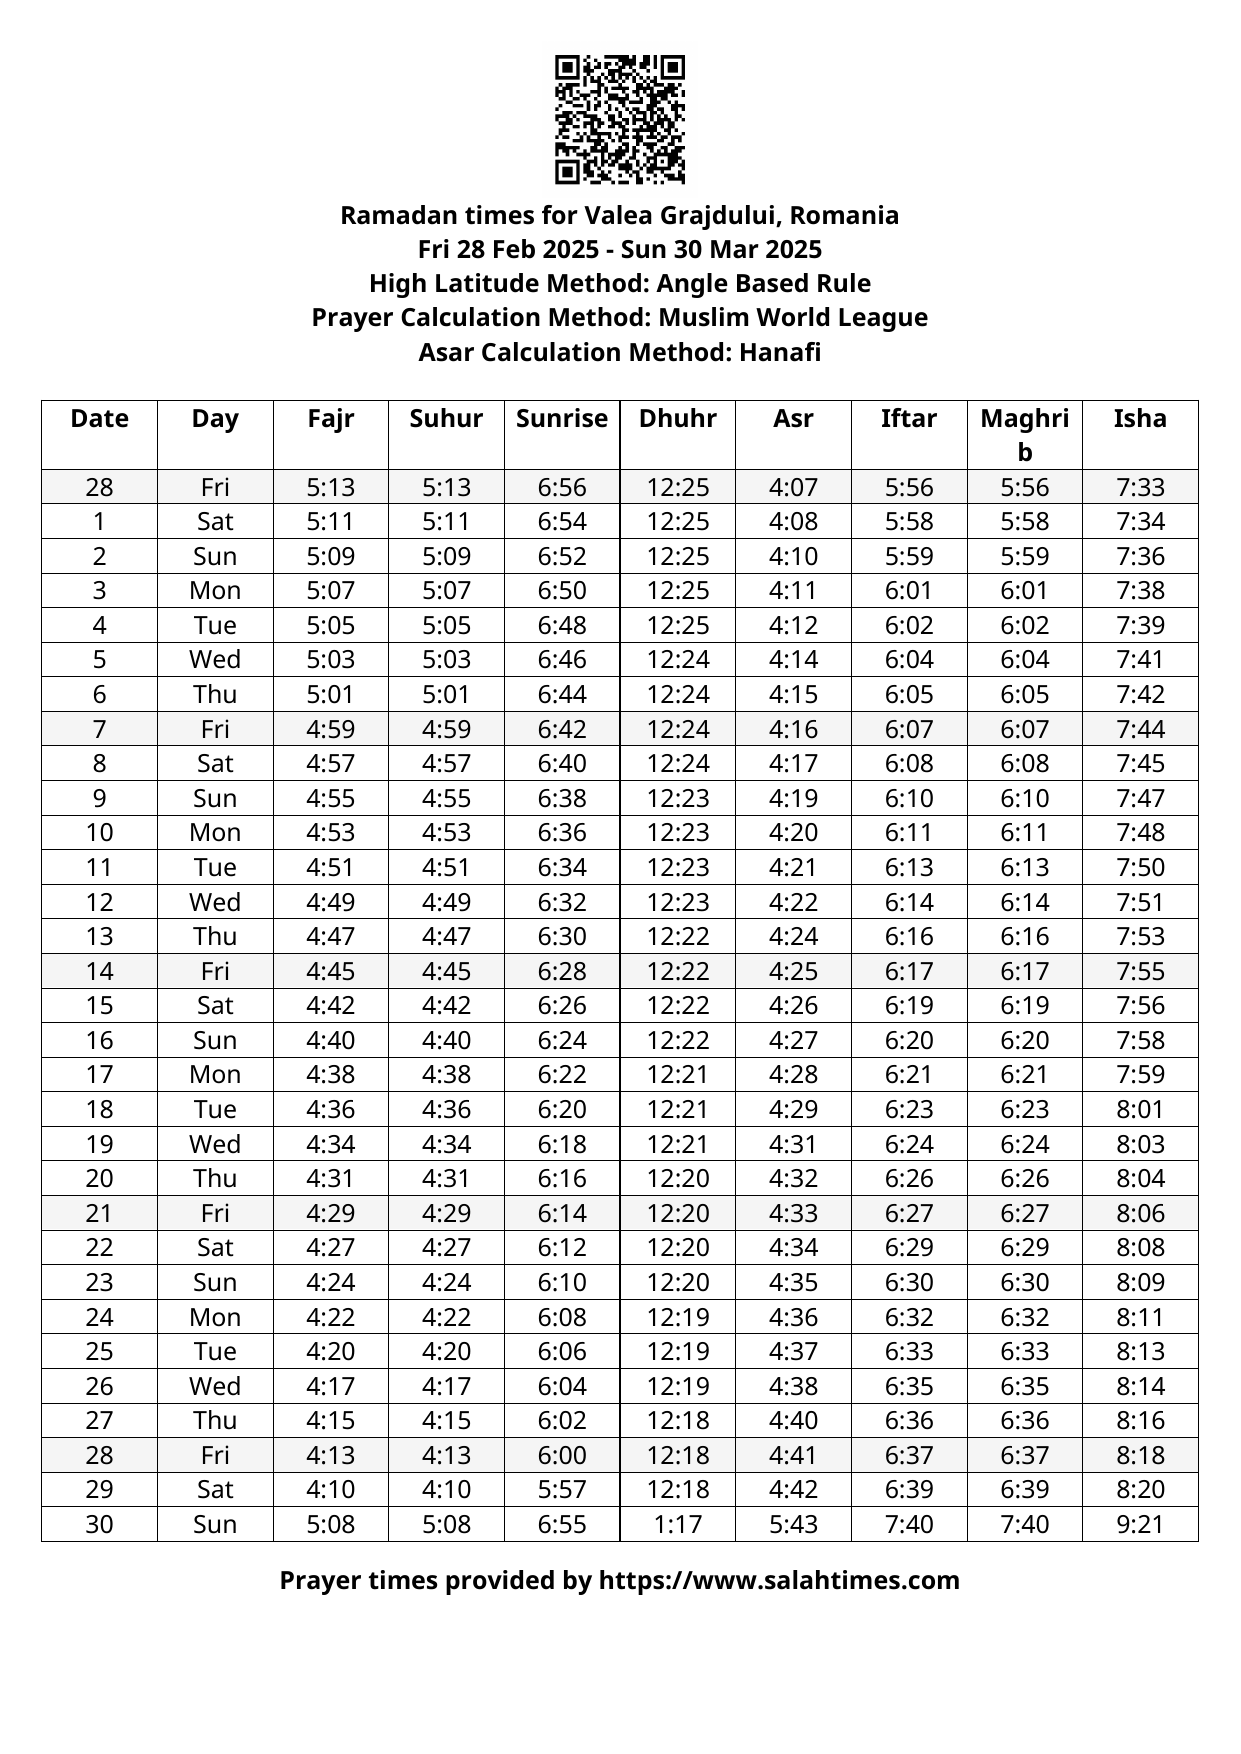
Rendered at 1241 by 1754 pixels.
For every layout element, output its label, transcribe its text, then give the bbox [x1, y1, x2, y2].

table_cell Wed [158, 1369, 273, 1402]
table_cell 7:47 [1083, 781, 1198, 814]
table_cell Fri [158, 470, 273, 503]
table_cell 12:22 [621, 1023, 735, 1057]
table_cell 6:19 [852, 989, 967, 1022]
table_cell Tue [158, 850, 273, 884]
table_cell 7:42 [1083, 677, 1198, 711]
table_cell Sun [158, 1265, 273, 1299]
table_cell 20 [42, 1161, 157, 1195]
table_cell 2 [42, 539, 157, 572]
table_cell 6:54 [505, 504, 619, 538]
table_cell 4:14 [736, 643, 851, 676]
table_cell 6:16 [852, 919, 967, 953]
table_cell 12:24 [621, 712, 735, 745]
table_cell 8:04 [1083, 1161, 1198, 1195]
table_cell Sat [158, 746, 273, 780]
table_cell 6:04 [852, 643, 967, 676]
table_cell 4:51 [274, 850, 388, 884]
table_header Sunrise [505, 401, 619, 469]
table_cell 4:51 [389, 850, 504, 884]
table_cell 11 [42, 850, 157, 884]
table_cell 12:21 [621, 1058, 735, 1091]
table_cell 12:22 [621, 919, 735, 953]
table_cell 6:00 [505, 1438, 619, 1472]
text High Latitude Method: Angle Based Rule [42, 266, 1198, 300]
table_cell 4:27 [736, 1023, 851, 1057]
table_cell 5:59 [968, 539, 1082, 572]
table_cell 4:42 [736, 1473, 851, 1506]
table_cell Mon [158, 1300, 273, 1333]
table_cell 4:55 [274, 781, 388, 814]
table_cell 6:16 [505, 1161, 619, 1195]
table_cell 4:31 [736, 1127, 851, 1160]
table_cell 6:10 [968, 781, 1082, 814]
table_cell 21 [42, 1196, 157, 1229]
table_cell 6:35 [968, 1369, 1082, 1402]
table_cell 12:24 [621, 643, 735, 676]
table_cell 5:05 [274, 608, 388, 642]
table_cell 4:13 [274, 1438, 388, 1472]
table_cell 6:20 [505, 1092, 619, 1126]
table_cell 6:04 [505, 1369, 619, 1402]
table_cell 4:25 [736, 954, 851, 987]
table_cell 6:26 [852, 1161, 967, 1195]
table_cell 10 [42, 816, 157, 849]
table_cell 4:12 [736, 608, 851, 642]
table_cell 12:25 [621, 470, 735, 503]
table_cell 7:56 [1083, 989, 1198, 1022]
table_cell Tue [158, 608, 273, 642]
table_cell 6:02 [852, 608, 967, 642]
table_cell 4:35 [736, 1265, 851, 1299]
table_cell 8:09 [1083, 1265, 1198, 1299]
table_header Suhur [389, 401, 504, 469]
text Prayer Calculation Method: Muslim World League [42, 300, 1198, 334]
table_cell 16 [42, 1023, 157, 1057]
table_cell 4:24 [274, 1265, 388, 1299]
table_cell 7:38 [1083, 574, 1198, 607]
table_cell 6:20 [968, 1023, 1082, 1057]
table_cell 6:14 [852, 885, 967, 918]
table_cell 23 [42, 1265, 157, 1299]
table_cell 4 [42, 608, 157, 642]
table_cell 6:02 [505, 1404, 619, 1437]
table_cell 6:46 [505, 643, 619, 676]
table_cell 4:17 [274, 1369, 388, 1402]
table_cell 6:14 [505, 1196, 619, 1229]
table_cell Sat [158, 989, 273, 1022]
table_cell 6:56 [505, 470, 619, 503]
table_cell Wed [158, 643, 273, 676]
table_cell 12:19 [621, 1300, 735, 1333]
table_cell 7 [42, 712, 157, 745]
table_cell 5:13 [389, 470, 504, 503]
table_cell 26 [42, 1369, 157, 1402]
table_cell 4:26 [736, 989, 851, 1022]
table_cell 7:53 [1083, 919, 1198, 953]
table_cell 6:32 [505, 885, 619, 918]
table_cell 4:57 [274, 746, 388, 780]
table_cell 6:01 [968, 574, 1082, 607]
table_cell Sat [158, 1231, 273, 1264]
table_cell 4:31 [389, 1161, 504, 1195]
table_cell 6:17 [852, 954, 967, 987]
table_cell 25 [42, 1334, 157, 1368]
table_cell 4:53 [274, 816, 388, 849]
table_cell 4:55 [389, 781, 504, 814]
table_cell 6:22 [505, 1058, 619, 1091]
table_cell 12:18 [621, 1473, 735, 1506]
table_cell 7:51 [1083, 885, 1198, 918]
table_cell 5:09 [389, 539, 504, 572]
table_cell 4:47 [274, 919, 388, 953]
table_cell 4:34 [389, 1127, 504, 1160]
table_cell 4:38 [389, 1058, 504, 1091]
table_cell 12:23 [621, 850, 735, 884]
table_cell 6:27 [968, 1196, 1082, 1229]
table_cell 12:20 [621, 1231, 735, 1264]
text Asar Calculation Method: Hanafi [42, 334, 1198, 368]
table_cell 5:07 [389, 574, 504, 607]
table_cell 5:01 [274, 677, 388, 711]
table_cell 6:01 [852, 574, 967, 607]
table_cell Wed [158, 1127, 273, 1160]
table_cell 4:47 [389, 919, 504, 953]
table_cell 6 [42, 677, 157, 711]
table_cell 5:11 [389, 504, 504, 538]
table_cell 4:16 [736, 712, 851, 745]
table_cell 30 [42, 1507, 157, 1541]
table_cell Fri [158, 1196, 273, 1229]
table_cell 4:36 [389, 1092, 504, 1126]
table_cell 4:11 [736, 574, 851, 607]
table_cell 12:25 [621, 504, 735, 538]
table_cell 12:23 [621, 816, 735, 849]
table_cell 18 [42, 1092, 157, 1126]
table_cell 6:37 [968, 1438, 1082, 1472]
table_cell 6:06 [505, 1334, 619, 1368]
table_cell 4:49 [274, 885, 388, 918]
table_cell 6:12 [505, 1231, 619, 1264]
table_cell Fri [158, 712, 273, 745]
table_cell 4:10 [274, 1473, 388, 1506]
table_cell 6:50 [505, 574, 619, 607]
text Prayer times provided by https://www.salahtimes.com [42, 1563, 1198, 1597]
table_cell 4:45 [274, 954, 388, 987]
table_cell 4:27 [274, 1231, 388, 1264]
table_cell 6:38 [505, 781, 619, 814]
table_cell 6:10 [505, 1265, 619, 1299]
table_cell Thu [158, 919, 273, 953]
table_cell 6:27 [852, 1196, 967, 1229]
table_cell 12 [42, 885, 157, 918]
table_cell 6:28 [505, 954, 619, 987]
table_cell 4:15 [389, 1404, 504, 1437]
table_cell 4:24 [389, 1265, 504, 1299]
table_cell 8:01 [1083, 1092, 1198, 1126]
table_cell 5:05 [389, 608, 504, 642]
table_cell 4:59 [274, 712, 388, 745]
table_cell 28 [42, 470, 157, 503]
table_cell 5:56 [968, 470, 1082, 503]
table_cell 12:20 [621, 1161, 735, 1195]
table_cell 6:33 [968, 1334, 1082, 1368]
table_cell 5:09 [274, 539, 388, 572]
table_cell 5:43 [736, 1507, 851, 1541]
table_cell 4:28 [736, 1058, 851, 1091]
table_cell 6:18 [505, 1127, 619, 1160]
table_cell 12:20 [621, 1265, 735, 1299]
table_cell 8:14 [1083, 1369, 1198, 1402]
table_cell 6:48 [505, 608, 619, 642]
table_cell 6:44 [505, 677, 619, 711]
table_cell 6:32 [968, 1300, 1082, 1333]
table_cell 4:10 [736, 539, 851, 572]
table_cell Mon [158, 816, 273, 849]
table_cell 4:27 [389, 1231, 504, 1264]
table_cell 6:36 [968, 1404, 1082, 1437]
table_header Fajr [274, 401, 388, 469]
table_cell 12:18 [621, 1404, 735, 1437]
table_cell 6:37 [852, 1438, 967, 1472]
table_cell 7:48 [1083, 816, 1198, 849]
table_cell Sun [158, 539, 273, 572]
table_cell 4:49 [389, 885, 504, 918]
table_cell Sun [158, 1023, 273, 1057]
table_header Date [42, 401, 157, 469]
table_cell 6:23 [852, 1092, 967, 1126]
table_cell 12:19 [621, 1334, 735, 1368]
table_cell 27 [42, 1404, 157, 1437]
table_cell 6:36 [505, 816, 619, 849]
table_cell 8:06 [1083, 1196, 1198, 1229]
table_cell 6:34 [505, 850, 619, 884]
table_cell 8:11 [1083, 1300, 1198, 1333]
table_cell 4:17 [389, 1369, 504, 1402]
table_cell 9:21 [1083, 1507, 1198, 1541]
table_cell 5:03 [389, 643, 504, 676]
table_cell 5:13 [274, 470, 388, 503]
table_cell 7:33 [1083, 470, 1198, 503]
table_cell Mon [158, 1058, 273, 1091]
table_cell 6:26 [968, 1161, 1082, 1195]
table_cell 6:33 [852, 1334, 967, 1368]
table_cell 4:22 [274, 1300, 388, 1333]
table_cell 6:07 [852, 712, 967, 745]
table_cell 6:08 [968, 746, 1082, 780]
table_cell 19 [42, 1127, 157, 1160]
table_cell 6:13 [968, 850, 1082, 884]
table_cell 6:21 [852, 1058, 967, 1091]
table_cell Mon [158, 574, 273, 607]
table_cell 7:34 [1083, 504, 1198, 538]
table_cell 6:05 [968, 677, 1082, 711]
table_cell 7:50 [1083, 850, 1198, 884]
table_cell 4:40 [274, 1023, 388, 1057]
text Fri 28 Feb 2025 - Sun 30 Mar 2025 [42, 232, 1198, 266]
table_cell 8:18 [1083, 1438, 1198, 1472]
table_cell 4:20 [274, 1334, 388, 1368]
table_cell 6:39 [852, 1473, 967, 1506]
table_cell 7:39 [1083, 608, 1198, 642]
table_cell 4:31 [274, 1161, 388, 1195]
table_cell 8:20 [1083, 1473, 1198, 1506]
table_cell 5:08 [389, 1507, 504, 1541]
table_cell 7:40 [968, 1507, 1082, 1541]
table_cell 4:34 [736, 1231, 851, 1264]
table_cell 12:23 [621, 885, 735, 918]
table_cell 6:13 [852, 850, 967, 884]
table_cell Thu [158, 677, 273, 711]
table_cell 5:01 [389, 677, 504, 711]
table_cell 7:59 [1083, 1058, 1198, 1091]
table_cell 12:21 [621, 1127, 735, 1160]
table_cell 5:07 [274, 574, 388, 607]
table_cell 4:29 [274, 1196, 388, 1229]
table_cell 4:40 [736, 1404, 851, 1437]
table_cell 6:16 [968, 919, 1082, 953]
table_cell 6:32 [852, 1300, 967, 1333]
table_cell 5:57 [505, 1473, 619, 1506]
table_cell 8:08 [1083, 1231, 1198, 1264]
table_cell 6:30 [505, 919, 619, 953]
table_cell 4:07 [736, 470, 851, 503]
table_cell 7:45 [1083, 746, 1198, 780]
table_cell 8:16 [1083, 1404, 1198, 1437]
table_cell 8 [42, 746, 157, 780]
table_cell 4:59 [389, 712, 504, 745]
table_cell 5:59 [852, 539, 967, 572]
table_cell 5:56 [852, 470, 967, 503]
table_cell 5:11 [274, 504, 388, 538]
table_cell 4:21 [736, 850, 851, 884]
table_cell 6:29 [968, 1231, 1082, 1264]
table_cell 5:03 [274, 643, 388, 676]
table_cell 12:19 [621, 1369, 735, 1402]
table_cell 4:08 [736, 504, 851, 538]
table_cell Thu [158, 1404, 273, 1437]
table_cell 9 [42, 781, 157, 814]
table_cell 14 [42, 954, 157, 987]
table_cell 4:38 [274, 1058, 388, 1091]
table_cell 4:42 [389, 989, 504, 1022]
table_header Maghrib [968, 401, 1082, 469]
table_cell 7:44 [1083, 712, 1198, 745]
table_cell 4:22 [389, 1300, 504, 1333]
table_cell 6:02 [968, 608, 1082, 642]
table_cell 6:42 [505, 712, 619, 745]
table_cell 6:17 [968, 954, 1082, 987]
table_cell 4:29 [736, 1092, 851, 1126]
table_cell Fri [158, 954, 273, 987]
table_cell 13 [42, 919, 157, 953]
table_cell 4:32 [736, 1161, 851, 1195]
table_cell 6:19 [968, 989, 1082, 1022]
table_cell 6:29 [852, 1231, 967, 1264]
table_cell Thu [158, 1161, 273, 1195]
table_cell 6:23 [968, 1092, 1082, 1126]
table_cell 6:11 [968, 816, 1082, 849]
table_cell 5:08 [274, 1507, 388, 1541]
table_cell 6:05 [852, 677, 967, 711]
table_cell Sun [158, 781, 273, 814]
table_cell 4:36 [274, 1092, 388, 1126]
table_cell 12:18 [621, 1438, 735, 1472]
text Ramadan times for Valea Grajdului, Romania [42, 198, 1198, 232]
table_cell 4:24 [736, 919, 851, 953]
table_cell 4:22 [736, 885, 851, 918]
table_cell 4:33 [736, 1196, 851, 1229]
table_cell 4:42 [274, 989, 388, 1022]
table_header Iftar [852, 401, 967, 469]
table_cell 4:57 [389, 746, 504, 780]
table_cell Tue [158, 1092, 273, 1126]
table_cell 4:34 [274, 1127, 388, 1160]
table_cell 6:40 [505, 746, 619, 780]
table_cell 6:35 [852, 1369, 967, 1402]
table_cell 12:24 [621, 746, 735, 780]
table_cell 12:22 [621, 989, 735, 1022]
table_cell 6:20 [852, 1023, 967, 1057]
table_cell 6:21 [968, 1058, 1082, 1091]
table_cell 6:36 [852, 1404, 967, 1437]
table_cell Sat [158, 1473, 273, 1506]
table_cell 15 [42, 989, 157, 1022]
table_cell 17 [42, 1058, 157, 1091]
table_cell 4:40 [389, 1023, 504, 1057]
table_cell 8:13 [1083, 1334, 1198, 1368]
table_cell 6:24 [505, 1023, 619, 1057]
table_cell 7:55 [1083, 954, 1198, 987]
table_cell 4:20 [389, 1334, 504, 1368]
table_cell 3 [42, 574, 157, 607]
table_cell 4:15 [274, 1404, 388, 1437]
table_cell 6:10 [852, 781, 967, 814]
table_cell 12:25 [621, 574, 735, 607]
table_cell 4:15 [736, 677, 851, 711]
table_cell 5:58 [852, 504, 967, 538]
table_cell 6:26 [505, 989, 619, 1022]
table_header Dhuhr [621, 401, 735, 469]
table_cell 12:25 [621, 539, 735, 572]
table_cell 4:10 [389, 1473, 504, 1506]
table_cell 6:11 [852, 816, 967, 849]
table_cell 4:17 [736, 746, 851, 780]
table_cell 12:23 [621, 781, 735, 814]
table_cell 12:25 [621, 608, 735, 642]
table_cell 6:07 [968, 712, 1082, 745]
table_cell 4:53 [389, 816, 504, 849]
table_header Isha [1083, 401, 1198, 469]
table_cell Sat [158, 504, 273, 538]
table_cell 4:19 [736, 781, 851, 814]
table_cell 6:39 [968, 1473, 1082, 1506]
table_cell 6:14 [968, 885, 1082, 918]
table_cell 4:36 [736, 1300, 851, 1333]
table_cell Fri [158, 1438, 273, 1472]
table_cell Tue [158, 1334, 273, 1368]
table_cell 12:22 [621, 954, 735, 987]
picture [542, 41, 699, 198]
table_cell Wed [158, 885, 273, 918]
table_cell 6:08 [505, 1300, 619, 1333]
table_cell 24 [42, 1300, 157, 1333]
table_cell 12:20 [621, 1196, 735, 1229]
table_cell 4:37 [736, 1334, 851, 1368]
table_cell 7:58 [1083, 1023, 1198, 1057]
table_header Asr [736, 401, 851, 469]
table_cell 12:24 [621, 677, 735, 711]
table_cell 12:21 [621, 1092, 735, 1126]
table_cell 4:41 [736, 1438, 851, 1472]
table_cell 5 [42, 643, 157, 676]
table_cell 6:24 [968, 1127, 1082, 1160]
table_cell 5:58 [968, 504, 1082, 538]
table_cell 6:24 [852, 1127, 967, 1160]
table_cell 6:52 [505, 539, 619, 572]
table_cell 28 [42, 1438, 157, 1472]
table_cell 4:29 [389, 1196, 504, 1229]
table_cell Sun [158, 1507, 273, 1541]
table_cell 6:08 [852, 746, 967, 780]
table_cell 22 [42, 1231, 157, 1264]
table_cell 4:38 [736, 1369, 851, 1402]
table_cell 8:03 [1083, 1127, 1198, 1160]
table_cell 1:17 [621, 1507, 735, 1541]
table_cell 7:40 [852, 1507, 967, 1541]
table_cell 7:41 [1083, 643, 1198, 676]
table_cell 4:13 [389, 1438, 504, 1472]
table_cell 6:55 [505, 1507, 619, 1541]
table_cell 6:30 [852, 1265, 967, 1299]
table_cell 6:30 [968, 1265, 1082, 1299]
table_header Day [158, 401, 273, 469]
table_cell 4:45 [389, 954, 504, 987]
table_cell 29 [42, 1473, 157, 1506]
table_cell 7:36 [1083, 539, 1198, 572]
table_cell 6:04 [968, 643, 1082, 676]
table_cell 4:20 [736, 816, 851, 849]
table_cell 1 [42, 504, 157, 538]
